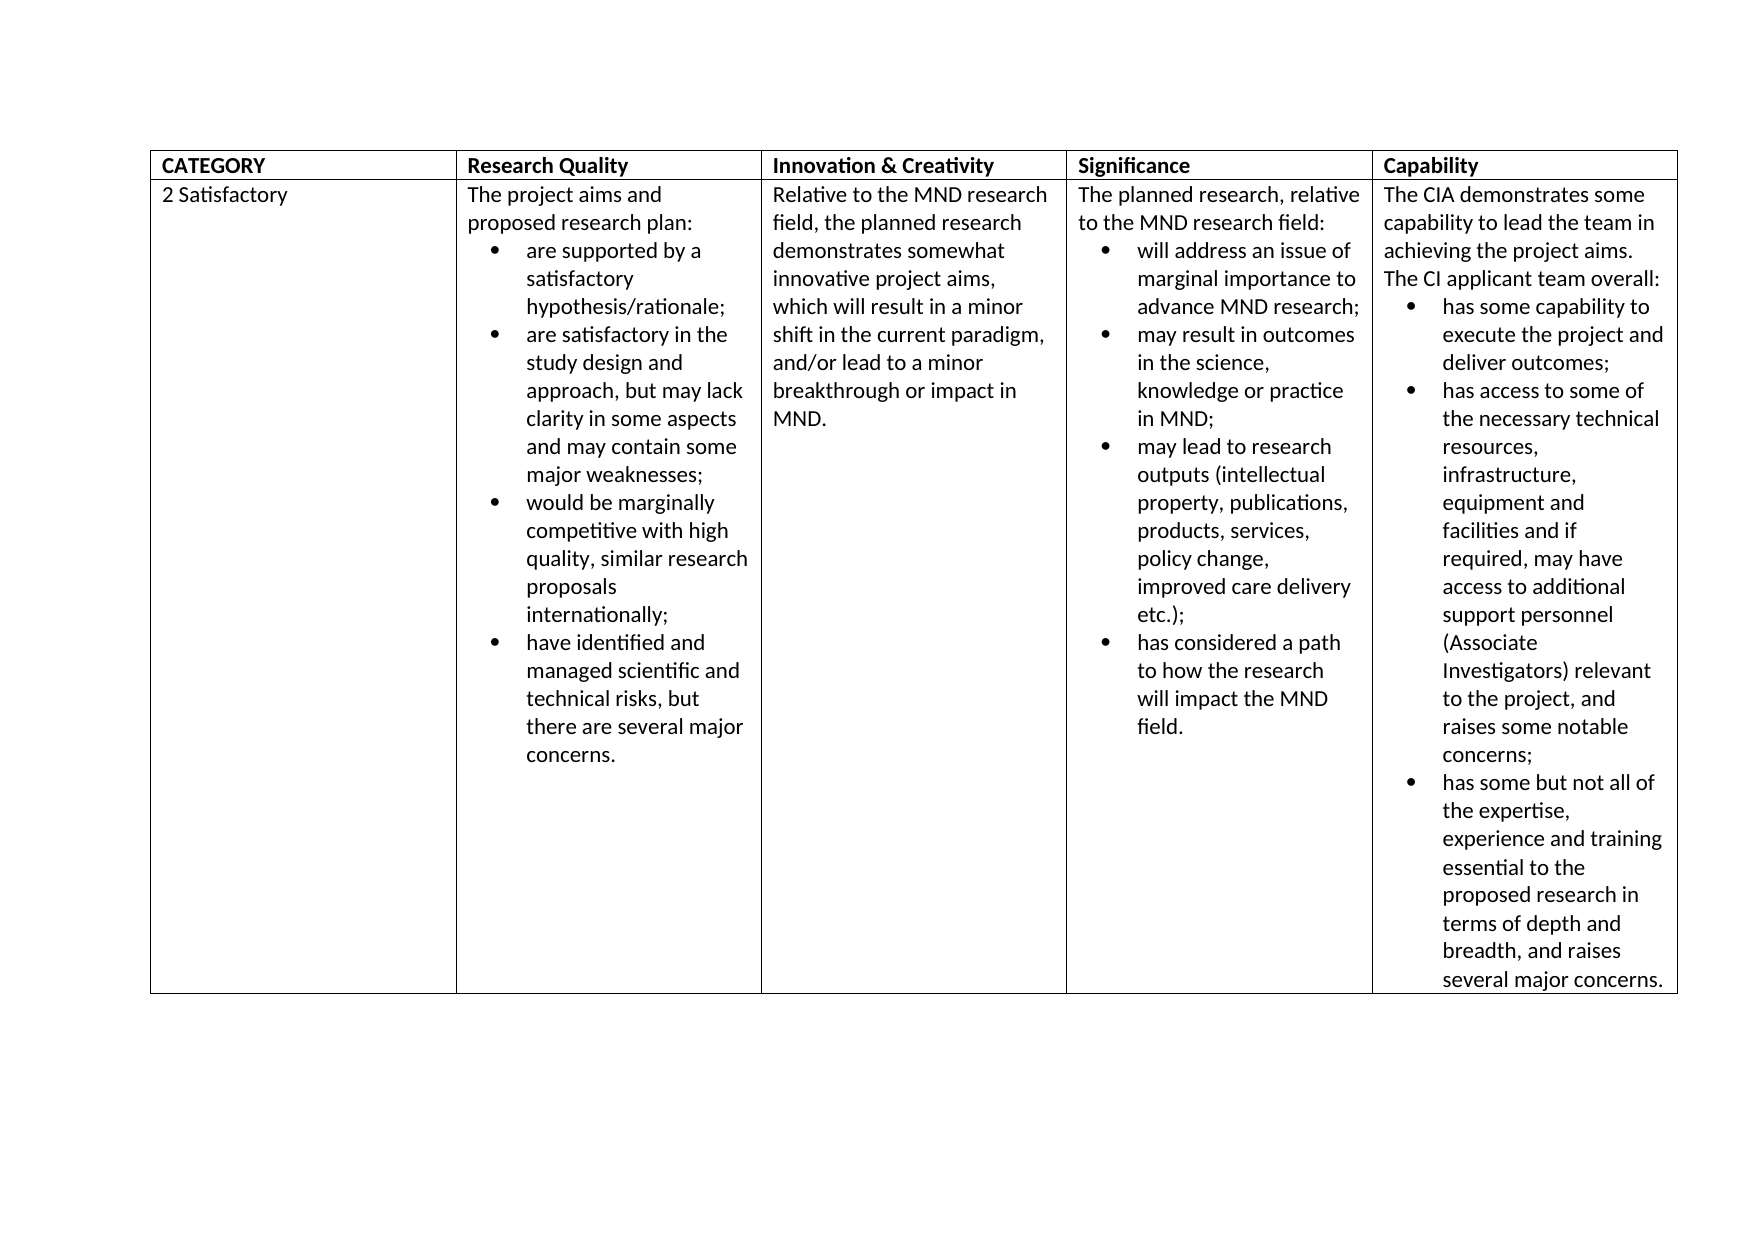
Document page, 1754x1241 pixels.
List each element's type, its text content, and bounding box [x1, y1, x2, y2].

table_header Capability [1373, 151, 1677, 179]
table_cell Relative to the MND research field, the planned research demonstrates somewhat innovative project aims, which will result in a minor shift in the current paradigm, and/or lead to a minor breakthrough or impact in MND. [762, 180, 1066, 993]
table_cell The project aims and proposed research plan: are supported by a satisfactory hypothesis/rationale; are satisfactory in the study design and approach, but may lack clarity in some aspects and may contain some major weaknesses; would be marginally competitive with high quality, similar research proposals internationally; have identified and managed scientific and technical risks, but there are several major concerns. [457, 180, 761, 993]
table_header CATEGORY [151, 151, 456, 179]
table_header Innovation & Creativity [762, 151, 1066, 179]
table_header Significance [1067, 151, 1372, 179]
table_header Research Quality [457, 151, 761, 179]
table_cell The CIA demonstrates some capability to lead the team in achieving the project aims. The CI applicant team overall: has some capability to execute the project and deliver outcomes; has access to some of the necessary technical resources, infrastructure, equipment and facilities and if required, may have access to additional support personnel (Associate Investigators) relevant to the project, and raises some notable concerns; has some but not all of the expertise, experience and training essential to the proposed research in terms of depth and breadth, and raises several major concerns. [1373, 180, 1677, 993]
table_cell The planned research, relative to the MND research field: will address an issue of marginal importance to advance MND research; may result in outcomes in the science, knowledge or practice in MND; may lead to research outputs (intellectual property, publications, products, services, policy change, improved care delivery etc.); has considered a path to how the research will impact the MND field. [1067, 180, 1372, 993]
table_cell 2 Satisfactory [151, 180, 456, 993]
